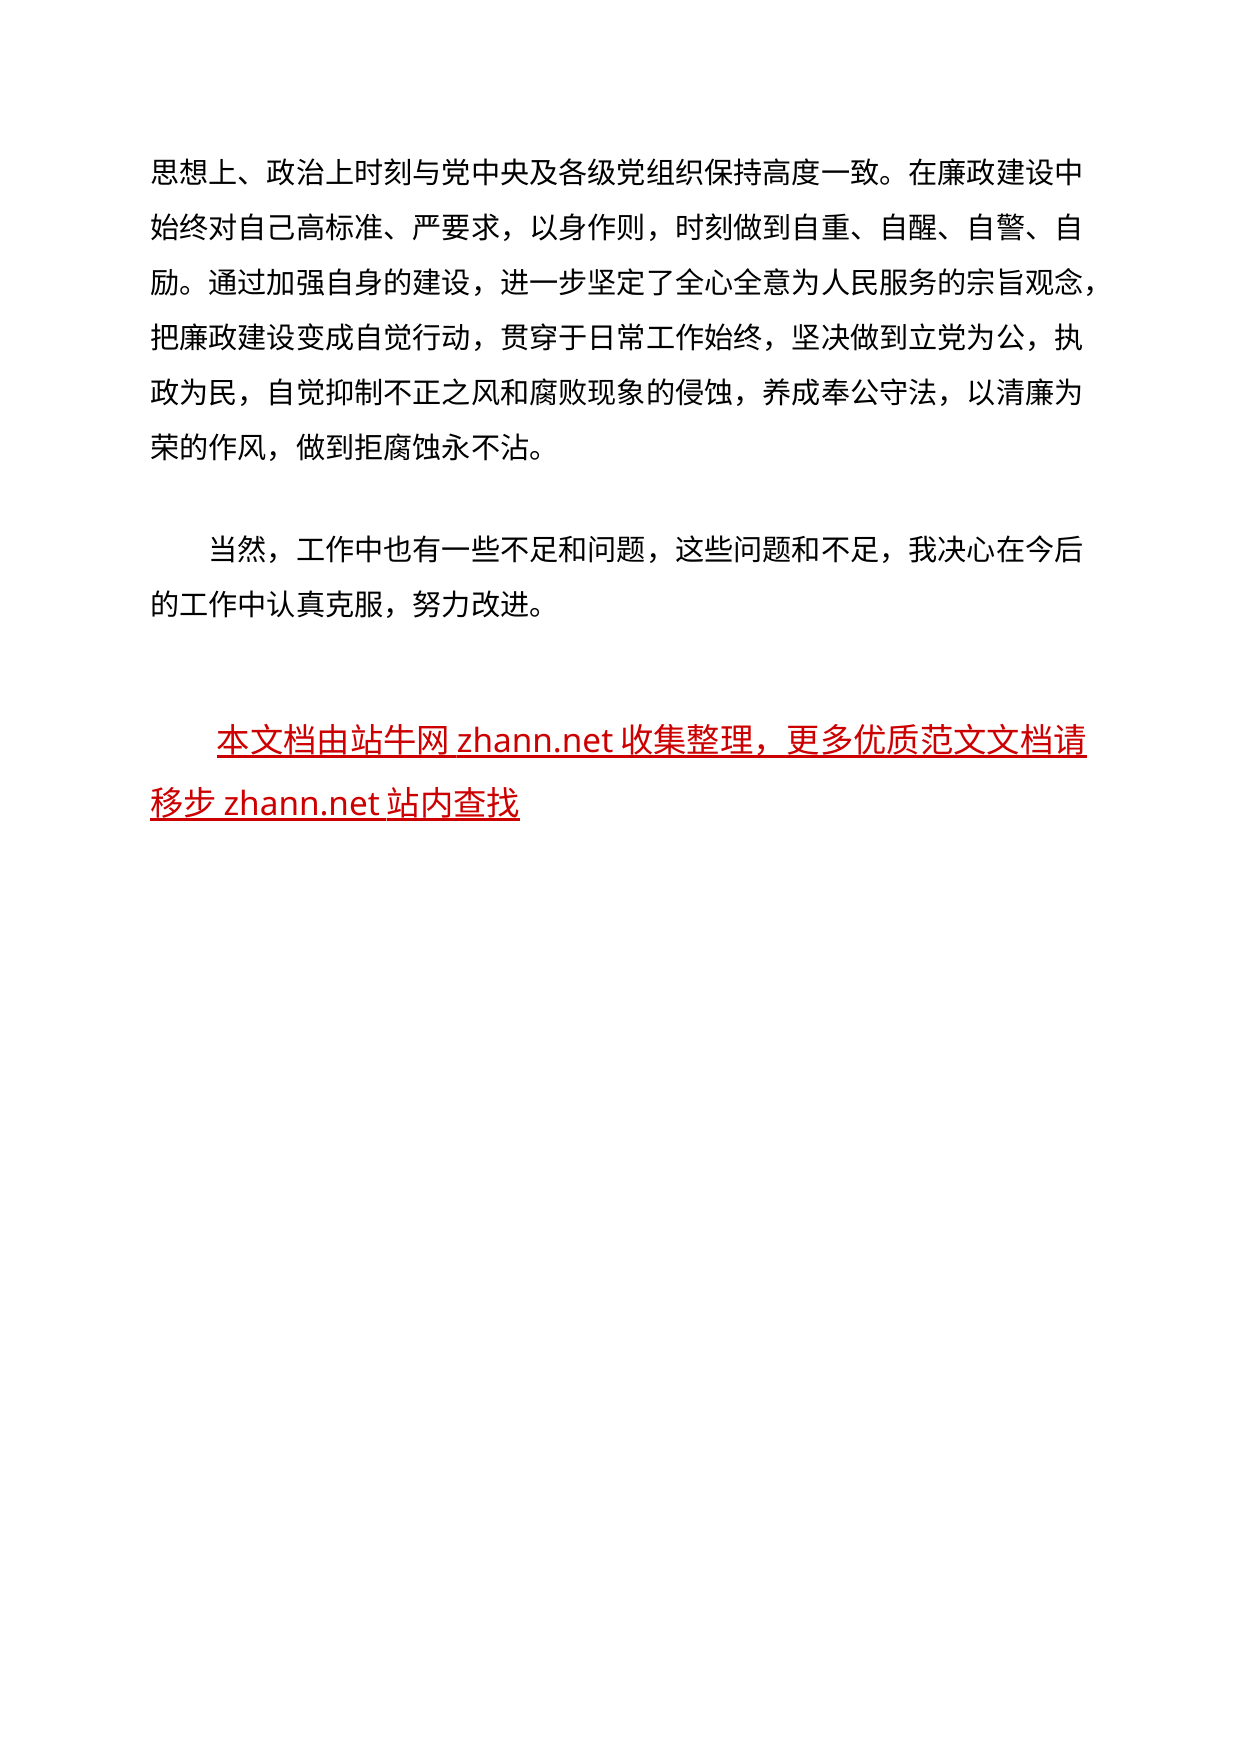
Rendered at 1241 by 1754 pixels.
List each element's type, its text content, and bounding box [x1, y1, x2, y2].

text 当然，工作中也有一些不足和问题，这些问题和不足，我决心在今后的工作中认真克服，努力改进。 [150, 526, 1090, 623]
text 本文档由站牛网zhann.net收集整理，更多优质范文文档请移步zhann.net站内查找 [150, 714, 1090, 825]
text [150, 150, 1090, 467]
